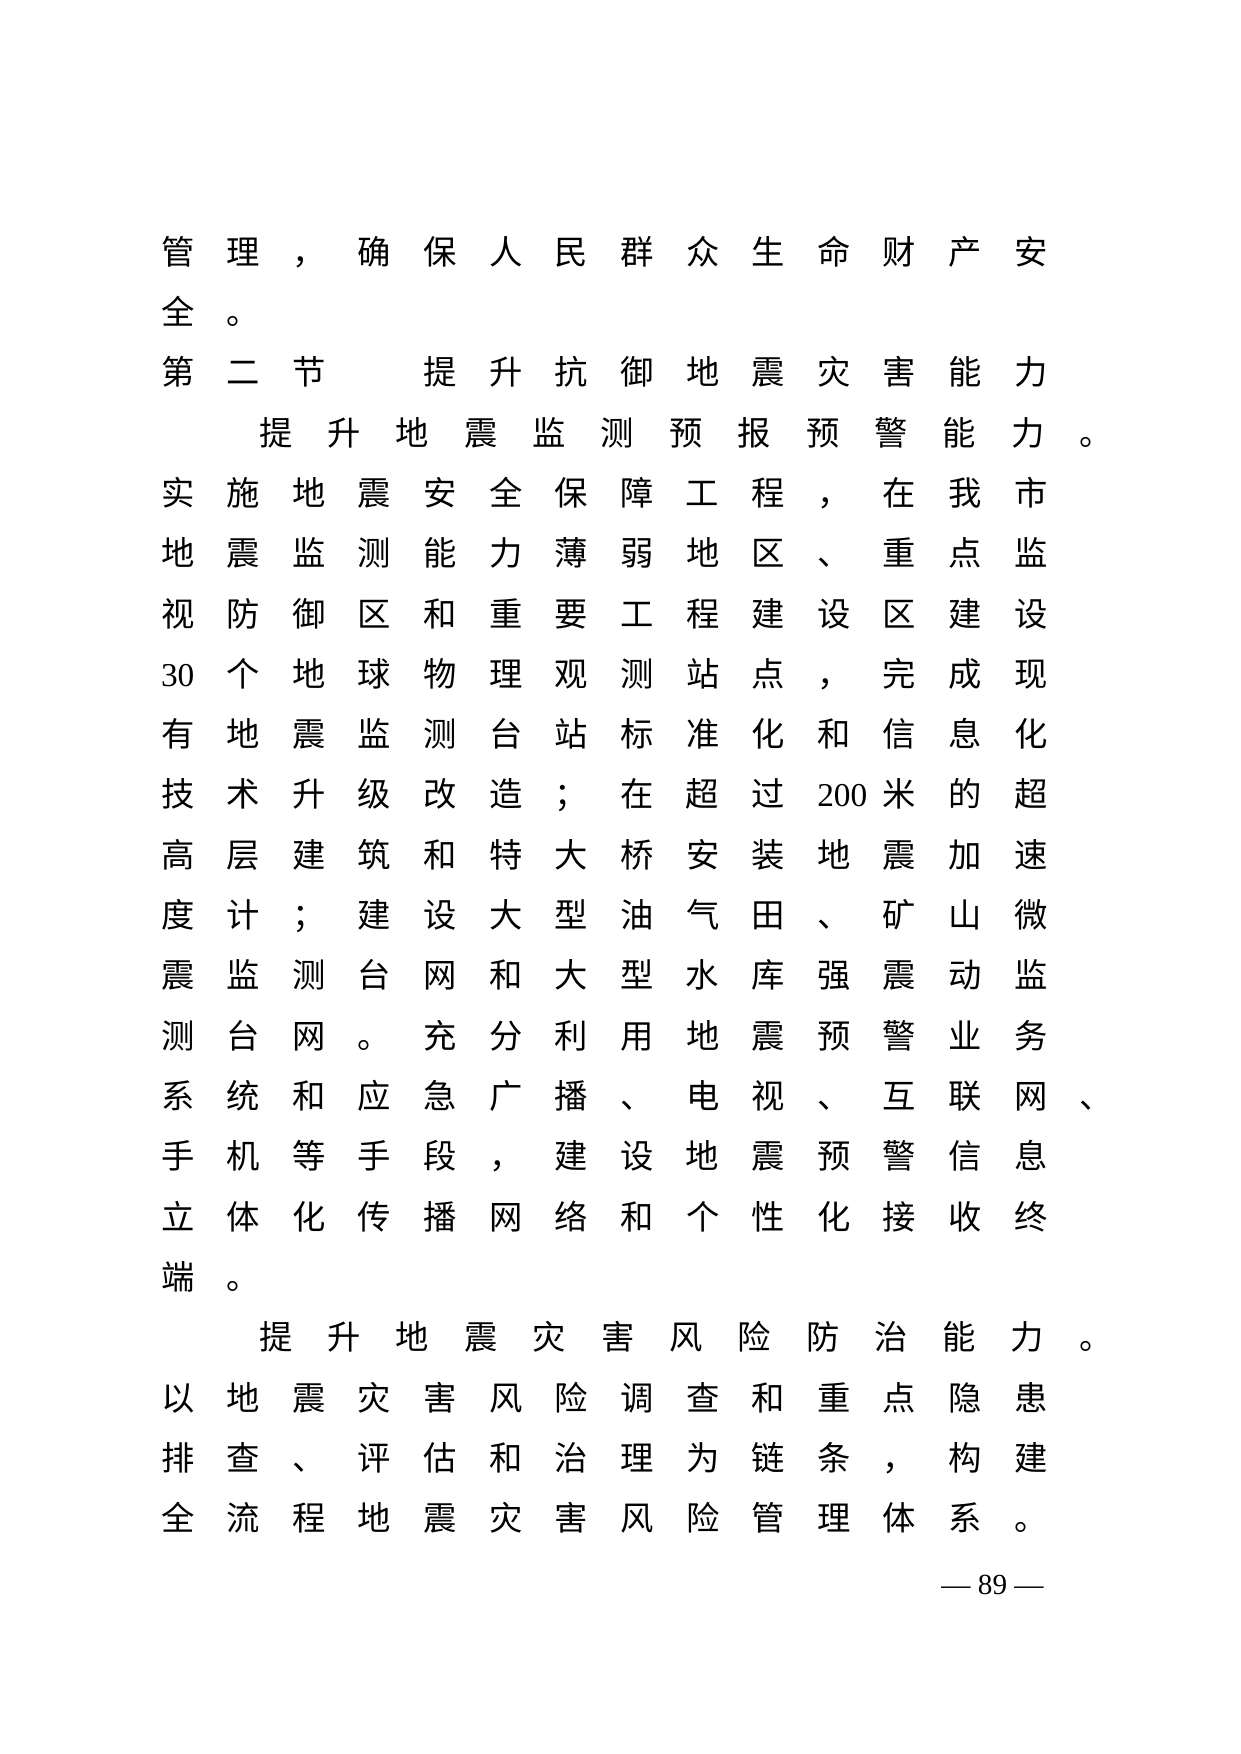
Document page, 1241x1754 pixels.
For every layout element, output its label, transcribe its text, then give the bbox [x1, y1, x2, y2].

subtitle 第二节 提升抗御地震灾害能力 [161, 340, 1079, 400]
text 提升地震监测预报预警能力。实施地震安全保障工程，在我市地震监测能力薄弱地区、重点监视防御区和重要工程建设区建设30个地球物理观测站点，完成现有地震监测台站标准化和信息化技术升级改造；在超过200米的超高层建筑和特大桥安装地震加速度计；建设大型油气田、矿山微震监测台网和大型水库强震动监测台网。充分利用地震预警业务系统和应急广播、电视、互联网、手机等手段，建设地震预警信息立体化传播网络和个性化接收终端。 [161, 400, 1079, 1305]
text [161, 219, 1079, 340]
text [161, 1305, 1079, 1546]
